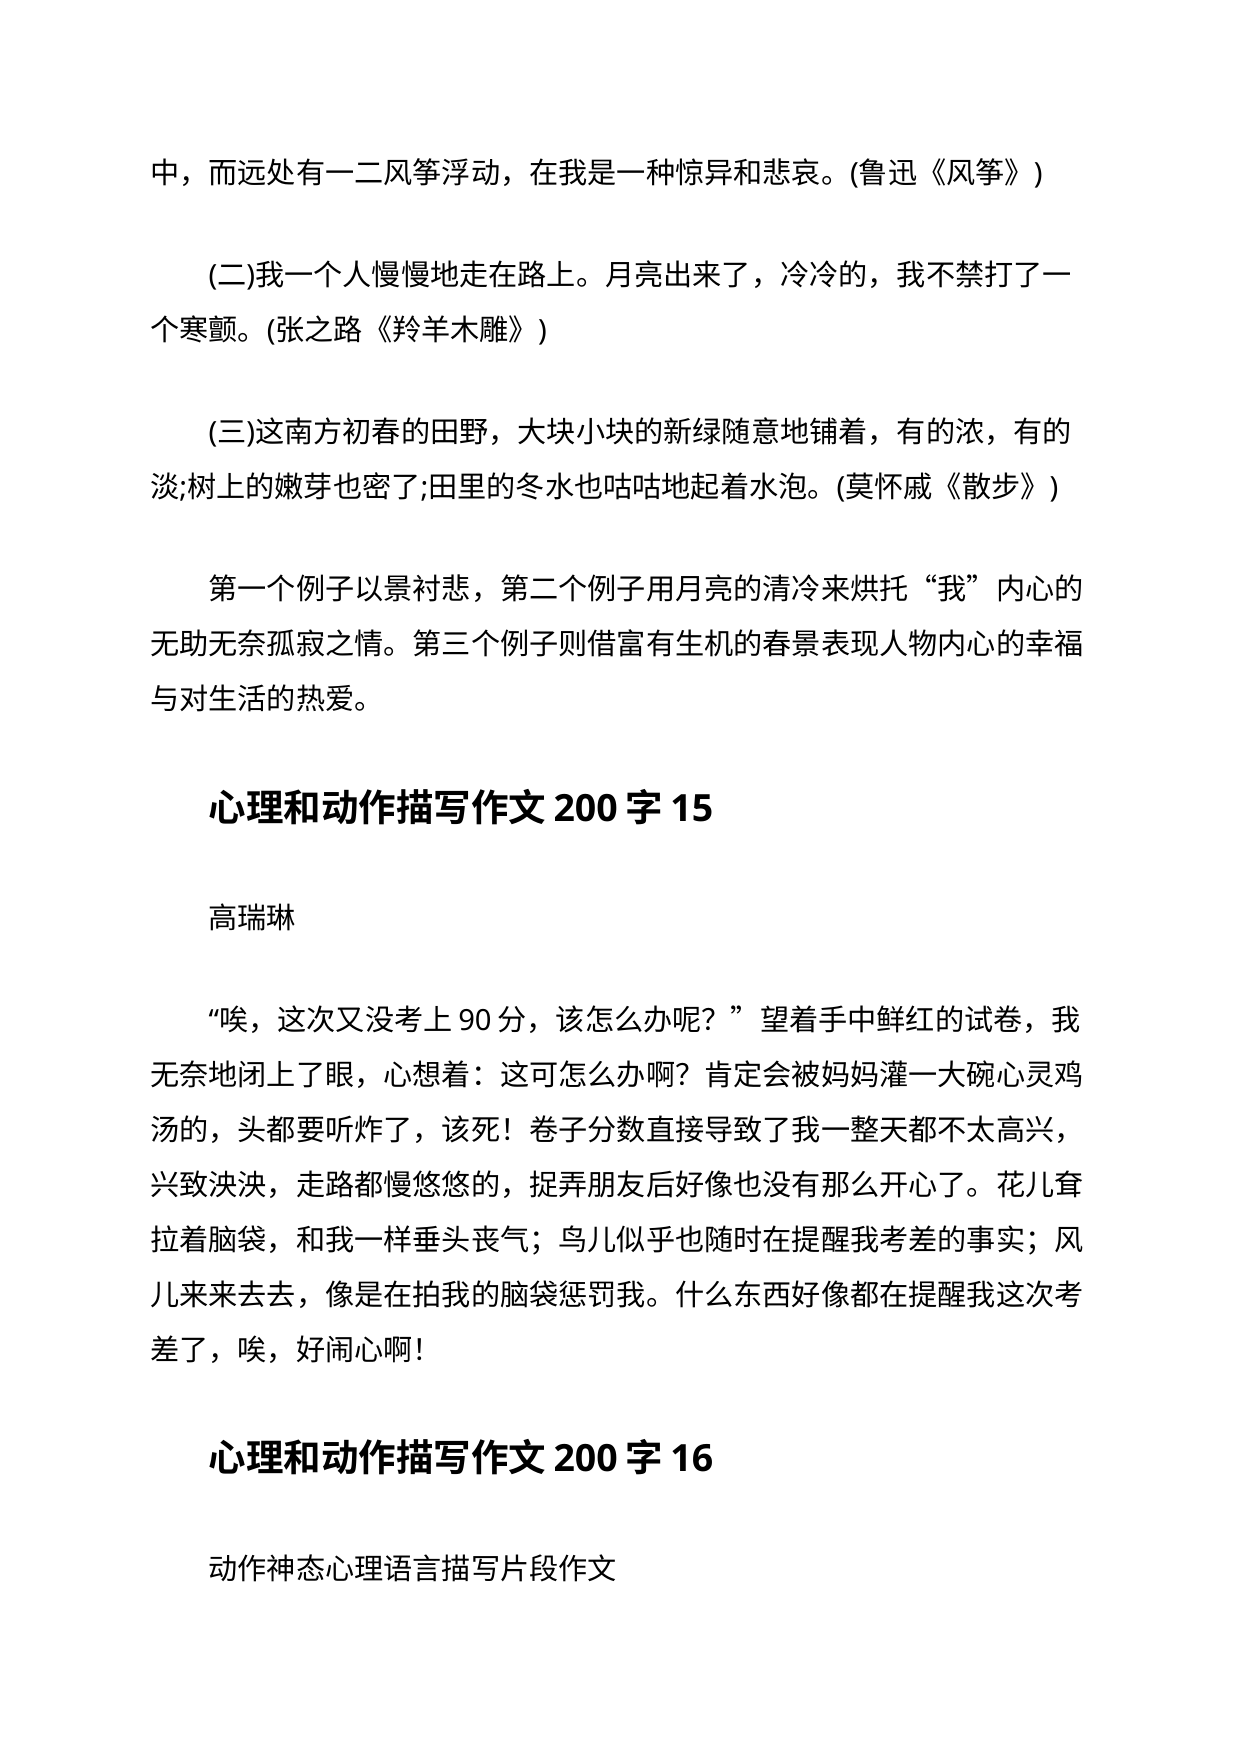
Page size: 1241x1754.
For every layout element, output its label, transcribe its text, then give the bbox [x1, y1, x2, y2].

text “唉，这次又没考上90分，该怎么办呢？”望着手中鲜红的试卷，我无奈地闭上了眼，心想着：这可怎么办啊？肯定会被妈妈灌一大碗心灵鸡汤的，头都要听炸了，该死！卷子分数直接导致了我一整天都不太高兴，兴致泱泱，走路都慢悠悠的，捉弄朋友后好像也没有那么开心了。花儿耷拉着脑袋，和我一样垂头丧气；鸟儿似乎也随时在提醒我考差的事实；风儿来来去去，像是在拍我的脑袋惩罚我。什么东西好像都在提醒我这次考差了，唉，好闹心啊！ [150, 997, 1090, 1369]
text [150, 150, 1090, 192]
text 第一个例子以景衬悲，第二个例子用月亮的清冷来烘托“我”内心的无助无奈孤寂之情。第三个例子则借富有生机的春景表现人物内心的幸福与对生活的热爱。 [150, 566, 1090, 718]
text 动作神态心理语言描写片段作文 [150, 1546, 1090, 1588]
text 高瑞琳 [150, 895, 1090, 937]
text 心理和动作描写作文200字16 [150, 1428, 1090, 1483]
text 心理和动作描写作文200字15 [150, 777, 1090, 832]
text (三)这南方初春的田野，大块小块的新绿随意地铺着，有的浓，有的淡;树上的嫩芽也密了;田里的冬水也咕咕地起着水泡。(莫怀戚《散步》) [150, 409, 1090, 506]
text (二)我一个人慢慢地走在路上。月亮出来了，冷冷的，我不禁打了一个寒颤。(张之路《羚羊木雕》) [150, 252, 1090, 349]
